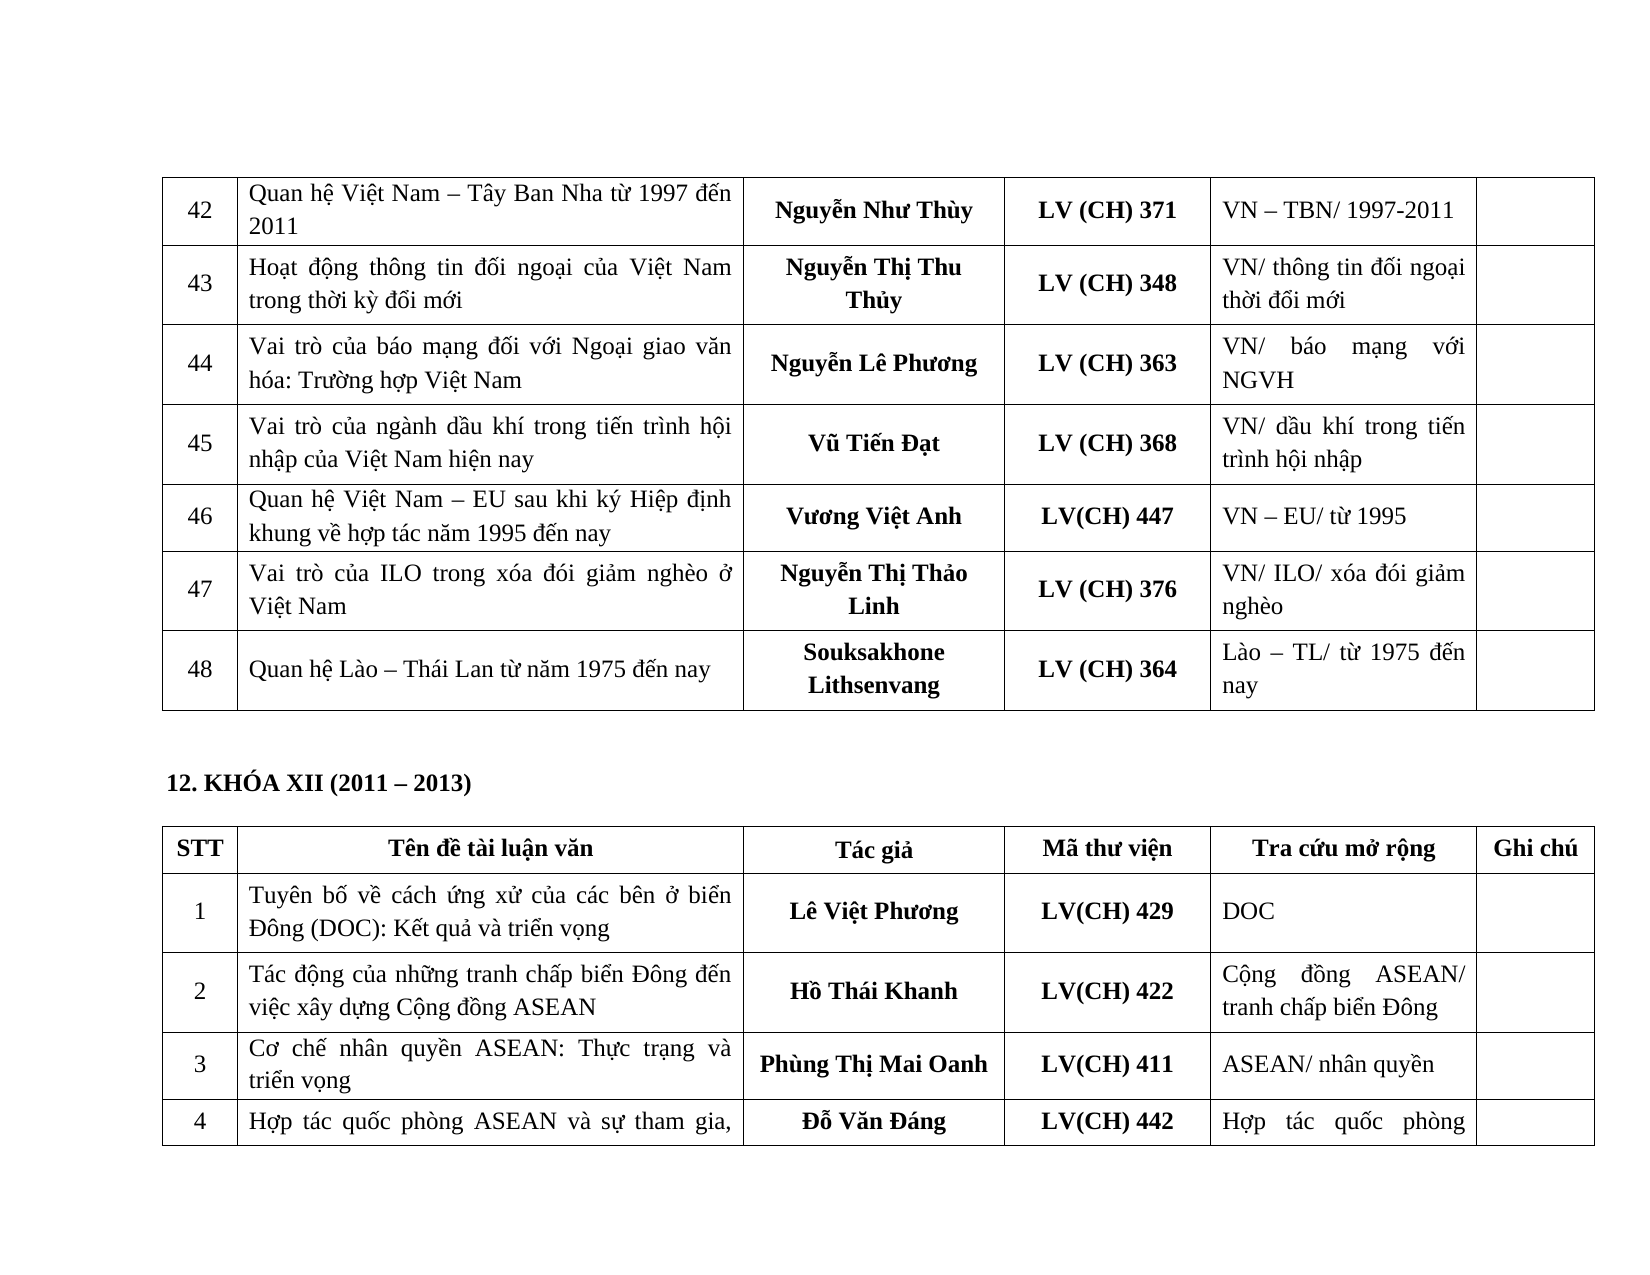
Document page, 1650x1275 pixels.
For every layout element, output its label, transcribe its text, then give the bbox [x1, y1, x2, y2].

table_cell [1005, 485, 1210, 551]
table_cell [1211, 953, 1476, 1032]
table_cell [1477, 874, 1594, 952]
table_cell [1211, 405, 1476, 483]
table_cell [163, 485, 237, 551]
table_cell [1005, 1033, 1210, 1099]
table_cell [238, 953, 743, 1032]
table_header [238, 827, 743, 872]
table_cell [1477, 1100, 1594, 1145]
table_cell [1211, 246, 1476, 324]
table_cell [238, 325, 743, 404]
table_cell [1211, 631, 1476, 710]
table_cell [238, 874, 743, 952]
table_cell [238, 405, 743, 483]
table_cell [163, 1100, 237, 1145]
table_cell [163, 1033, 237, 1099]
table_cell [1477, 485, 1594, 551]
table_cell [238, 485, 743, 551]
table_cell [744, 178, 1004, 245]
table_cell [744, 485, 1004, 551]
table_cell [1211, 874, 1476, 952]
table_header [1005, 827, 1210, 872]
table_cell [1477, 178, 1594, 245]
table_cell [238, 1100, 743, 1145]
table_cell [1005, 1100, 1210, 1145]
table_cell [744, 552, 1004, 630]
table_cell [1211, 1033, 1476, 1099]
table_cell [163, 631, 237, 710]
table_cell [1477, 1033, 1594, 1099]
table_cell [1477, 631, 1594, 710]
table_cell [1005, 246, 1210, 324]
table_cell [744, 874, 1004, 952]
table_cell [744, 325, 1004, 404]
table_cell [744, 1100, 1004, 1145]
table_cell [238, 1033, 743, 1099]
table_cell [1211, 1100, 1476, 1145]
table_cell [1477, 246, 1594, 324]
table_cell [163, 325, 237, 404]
list KHÓA XII (2011 – 2013) [166, 768, 1532, 797]
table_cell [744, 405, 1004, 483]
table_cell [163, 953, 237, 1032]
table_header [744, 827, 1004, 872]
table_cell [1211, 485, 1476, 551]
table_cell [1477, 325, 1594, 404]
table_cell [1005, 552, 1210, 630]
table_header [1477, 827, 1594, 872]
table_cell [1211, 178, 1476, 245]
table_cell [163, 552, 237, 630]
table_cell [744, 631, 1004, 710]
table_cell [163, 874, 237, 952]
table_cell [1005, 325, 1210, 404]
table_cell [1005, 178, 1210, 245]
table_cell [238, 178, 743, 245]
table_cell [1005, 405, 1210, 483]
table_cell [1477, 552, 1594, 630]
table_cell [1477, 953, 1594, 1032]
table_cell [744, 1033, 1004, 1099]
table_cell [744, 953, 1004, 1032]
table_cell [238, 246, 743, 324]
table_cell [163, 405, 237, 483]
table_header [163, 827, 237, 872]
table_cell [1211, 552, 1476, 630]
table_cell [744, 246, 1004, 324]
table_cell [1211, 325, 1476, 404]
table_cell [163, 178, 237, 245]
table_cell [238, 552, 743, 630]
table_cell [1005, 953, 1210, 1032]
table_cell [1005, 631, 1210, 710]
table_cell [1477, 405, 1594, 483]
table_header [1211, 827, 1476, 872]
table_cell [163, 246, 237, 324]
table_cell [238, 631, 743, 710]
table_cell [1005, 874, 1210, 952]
